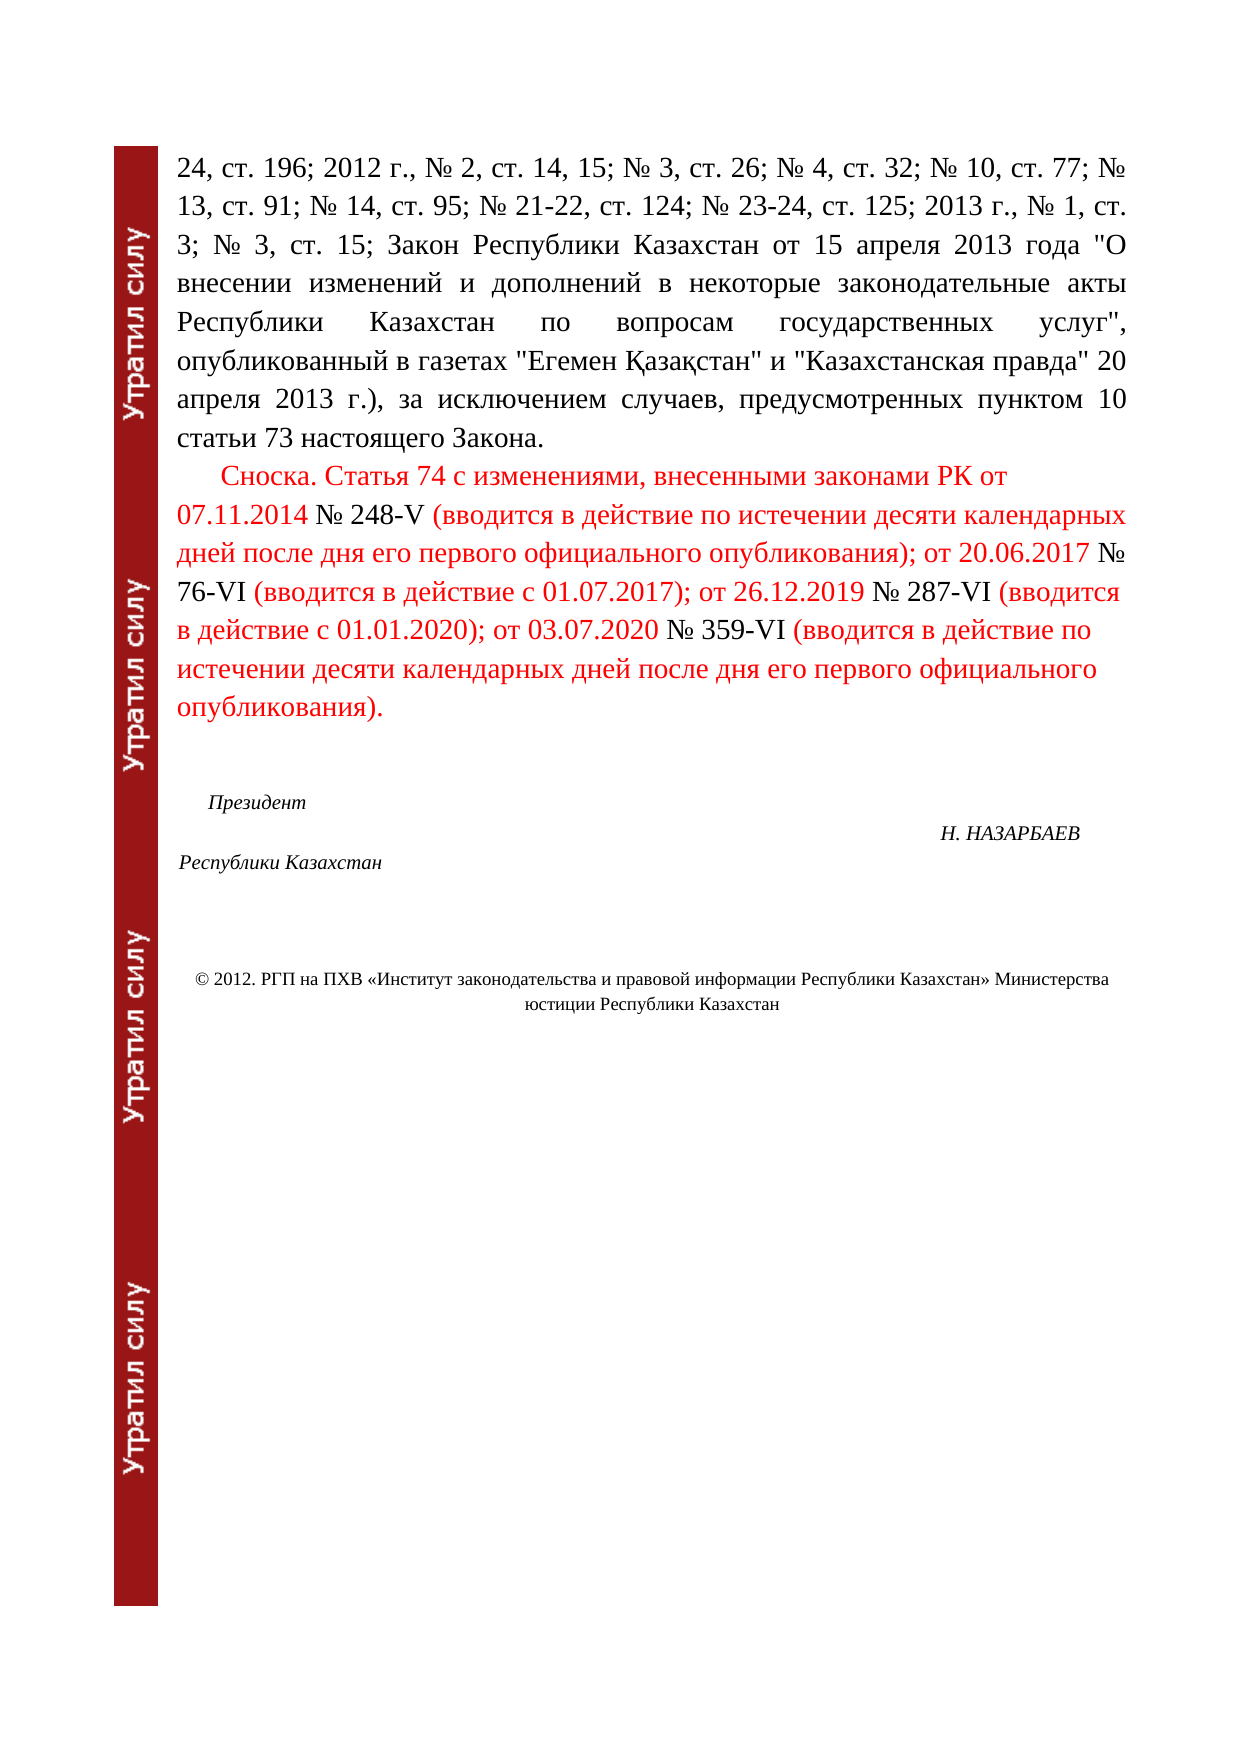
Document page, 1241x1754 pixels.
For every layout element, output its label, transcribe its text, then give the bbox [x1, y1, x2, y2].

text Сноска. Статья 74 с изменениями, внесенными законами РК от 07.11.2014 № 248-V (вводится в действие по истечении десяти календарных дней после дня его первого официального опубликования); от 20.06.2017 № 76-VI (вводится в действие с 01.07.2017); от 26.12.2019 № 287-VI (вводится в действие с 01.01.2020); от 03.07.2020 № 359-VI (вводится в действие по истечении десяти календарных дней после дня его первого официального опубликования). [112, 458, 1128, 753]
table_cell Н. НАЗАРБАЕВ [939, 788, 1240, 881]
picture [114, 453, 158, 458]
picture [114, 753, 158, 757]
picture [114, 1014, 158, 1606]
text © 2012. РГП на ПХВ «Институт законодательства и правовой информации Республики Казахстан» Министерства юстиции Республики Казахстан [112, 968, 1128, 1014]
table_header [101, 757, 1240, 788]
picture [114, 881, 158, 968]
picture [114, 146, 158, 150]
table_cell Президент Республики Казахстан [101, 788, 939, 881]
